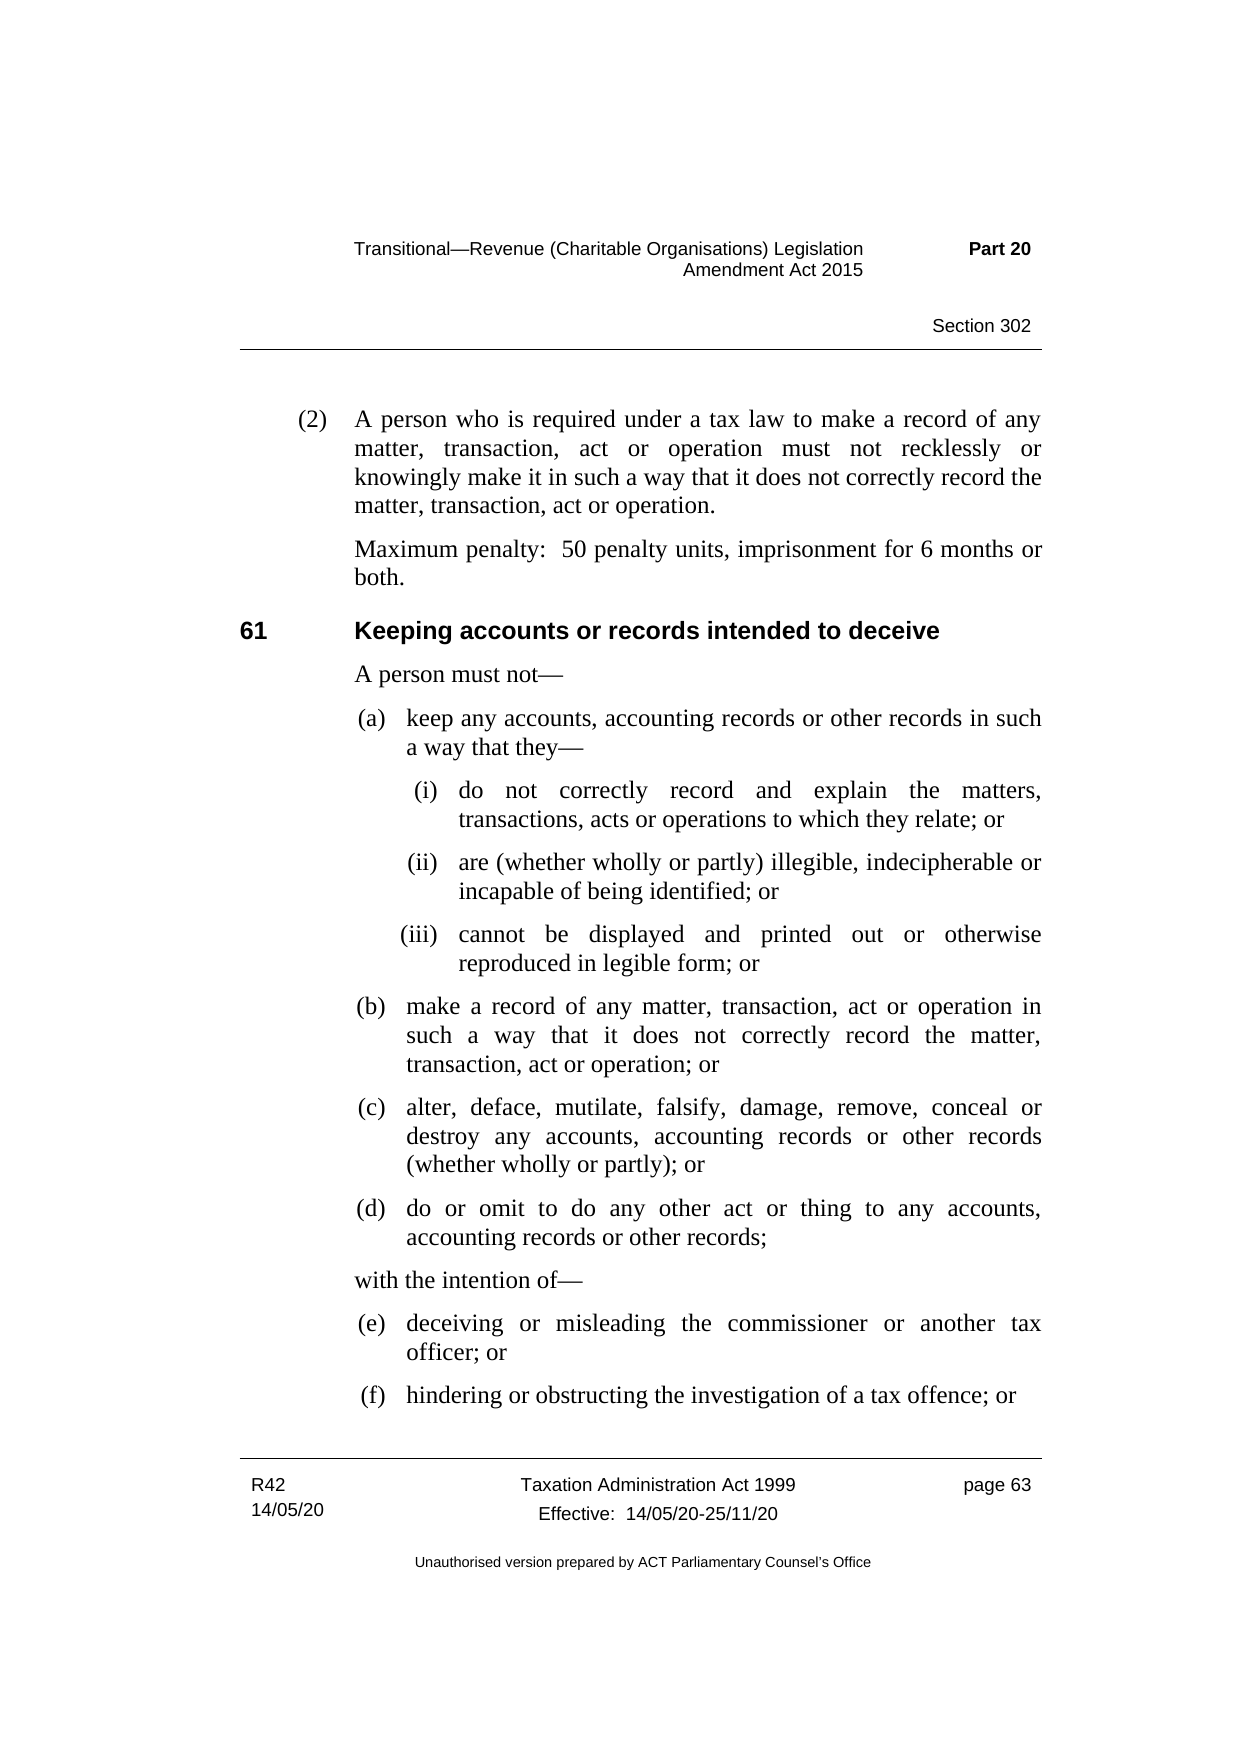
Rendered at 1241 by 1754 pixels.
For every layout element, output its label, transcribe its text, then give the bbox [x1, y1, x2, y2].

text (d) do or omit to do any other act or thing to any accounts, accounting records or other records; [239, 1193, 1042, 1250]
text (f) hindering or obstructing the investigation of a tax offence; or [239, 1380, 1042, 1409]
text with the intention of— [354, 1265, 1042, 1294]
text (c) alter, deface, mutilate, falsify, damage, remove, conceal or destroy any accounts, accounting records or other records (whether wholly or partly); or [239, 1092, 1042, 1178]
text (iii) cannot be displayed and printed out or otherwise reproduced in legible form; or [239, 919, 1042, 977]
text 61 Keeping accounts or records intended to deceive [239, 616, 1042, 645]
text (e) deceiving or misleading the commissioner or another tax officer; or [239, 1308, 1042, 1366]
text (i) do not correctly record and explain the matters, transactions, acts or operations to which they relate; or [239, 775, 1042, 832]
text (ii) are (whether wholly or partly) illegible, indecipherable or incapable of being identified; or [239, 847, 1042, 904]
text A person must not— [354, 659, 1042, 688]
text (2) A person who is required under a tax law to make a record of any matter, transaction, act or operation must not recklessly or knowingly make it in such a way that it does not correctly record the matter, transaction, act or operation. [239, 404, 1042, 519]
text (b) make a record of any matter, transaction, act or operation in such a way that it does not correctly record the matter, transaction, act or operation; or [239, 991, 1042, 1077]
text (a) keep any accounts, accounting records or other records in such a way that they— [239, 703, 1042, 760]
text Maximum penalty: 50 penalty units, imprisonment for 6 months or both. [354, 534, 1042, 591]
